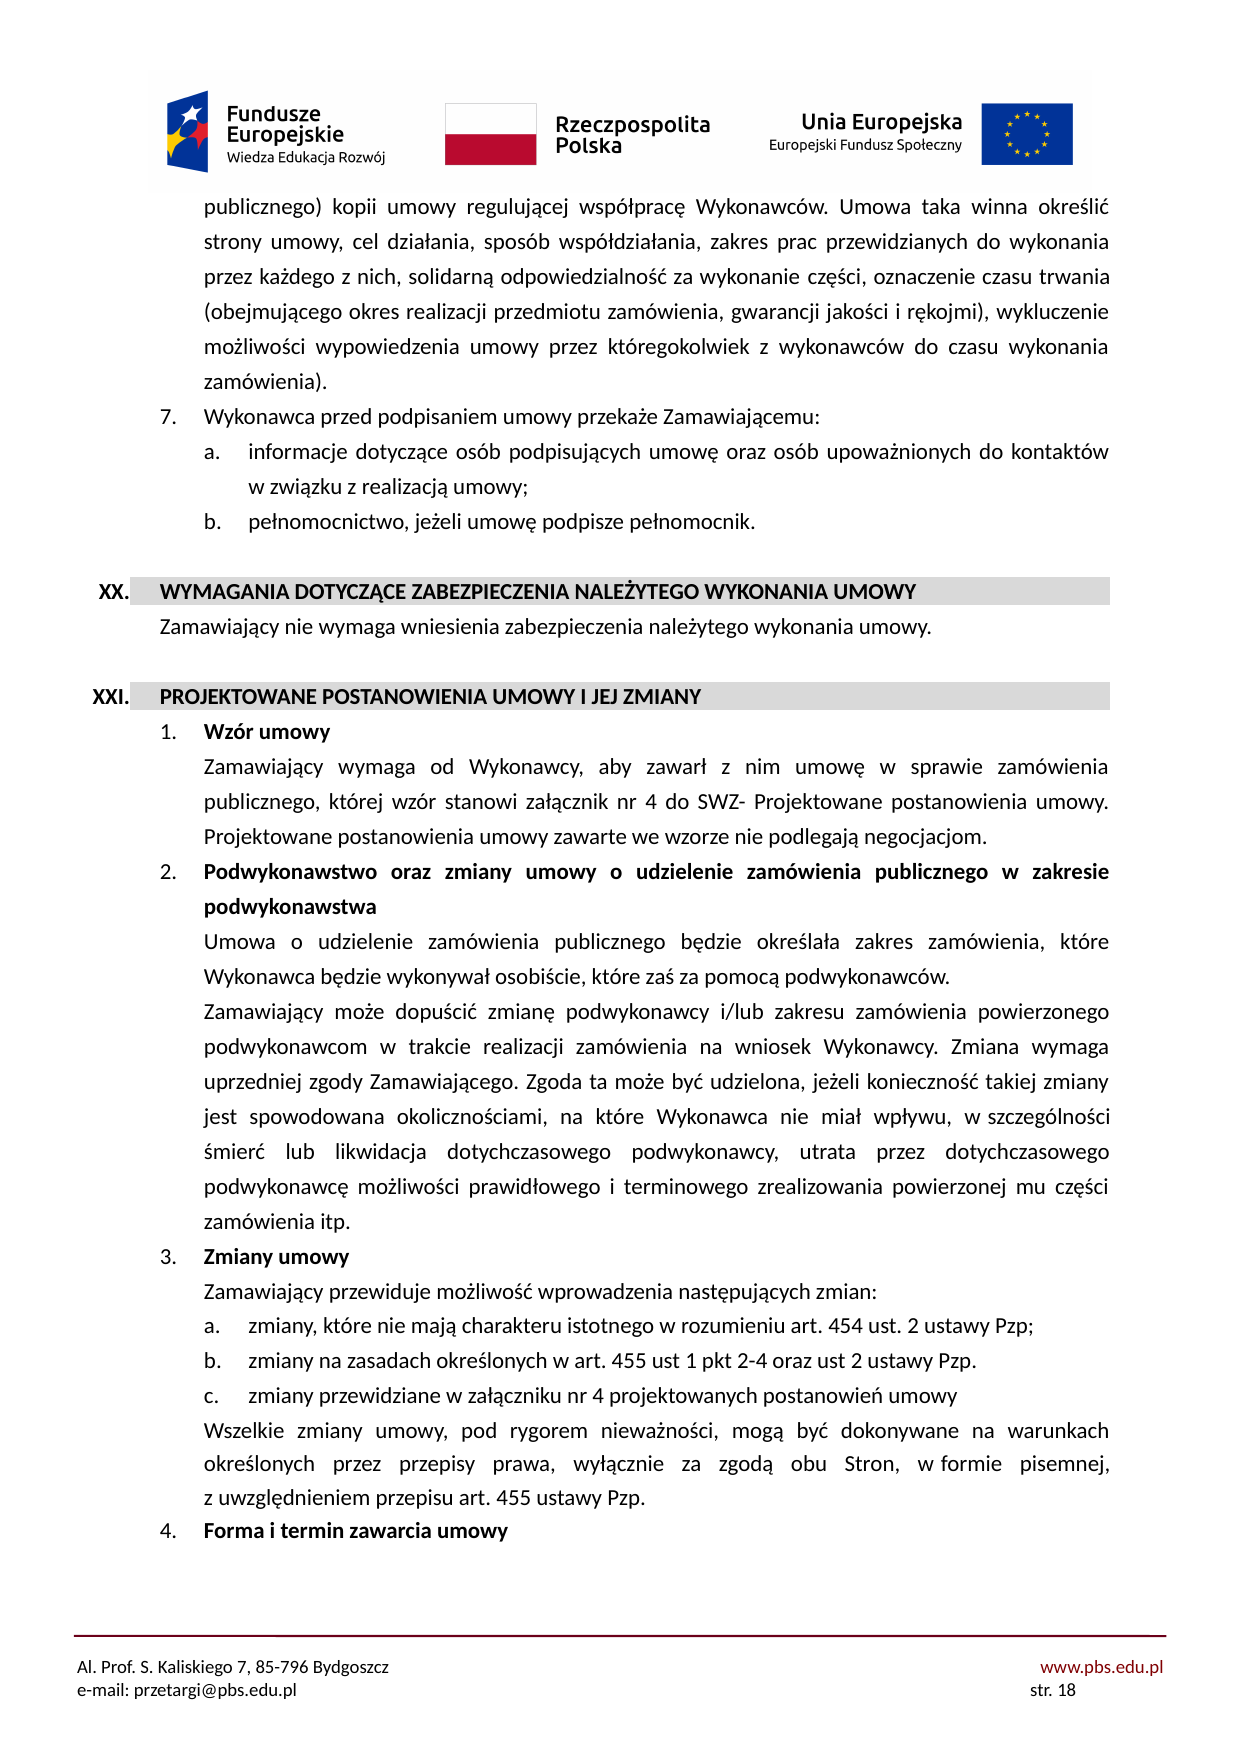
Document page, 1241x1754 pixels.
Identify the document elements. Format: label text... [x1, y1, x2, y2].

list WYMAGANIA DOTYCZĄCE ZABEZPIECZENIA NALEŻYTEGO WYKONANIA UMOWY [130, 577, 1110, 605]
list informacje dotyczące osób podpisujących umowę oraz osób upoważnionych do kontaktów w związku z realizacją umowy; [204, 437, 1110, 500]
picture [147, 70, 1093, 193]
list Podwykonawstwo oraz zmiany umowy o udzielenie zamówienia publicznego w zakresie podwykonawstwa [159, 857, 1110, 920]
text Zamawiający przewiduje możliwość wprowadzenia następujących zmian: [204, 1277, 1110, 1305]
list zmiany na zasadach określonych w art. 455 ust 1 pkt 2-4 oraz ust 2 ustawy Pzp. [204, 1346, 1110, 1374]
list pełnomocnictwo, jeżeli umowę podpisze pełnomocnik. [204, 507, 1110, 535]
list PROJEKTOWANE POSTANOWIENIA UMOWY I JEJ ZMIANY [130, 682, 1110, 710]
list Wykonawca przed podpisaniem umowy przekaże Zamawiającemu: [159, 402, 1110, 430]
list zmiany, które nie mają charakteru istotnego w rozumieniu art. 454 ust. 2 ustawy Pzp; [204, 1311, 1110, 1339]
text Zamawiający może dopuścić zmianę podwykonawcy i/lub zakresu zamówienia powierzonego podwykonawcom w trakcie realizacji zamówienia na wniosek Wykonawcy. Zmiana wymaga uprzedniej zgody Zamawiającego. Zgoda ta może być udzielona, jeżeli konieczność takiej zmiany jest spowodowana okolicznościami, na które Wykonawca nie miał wpływu, w szczególności śmierć lub likwidacja dotychczasowego podwykonawcy, utrata przez dotychczasowego podwykonawcę możliwości prawidłowego i terminowego zrealizowania powierzonej mu części zamówienia itp. [204, 997, 1110, 1235]
list Wzór umowy [159, 717, 1110, 745]
text Umowa o udzielenie zamówienia publicznego będzie określała zakres zamówienia, które Wykonawca będzie wykonywał osobiście, które zaś za pomocą podwykonawców. [204, 927, 1110, 990]
list Zmiany umowy [159, 1242, 1110, 1270]
list Forma i termin zawarcia umowy [159, 1516, 1110, 1544]
list zmiany przewidziane w załączniku nr 4 projektowanych postanowień umowy [204, 1381, 1110, 1409]
text Zamawiający wymaga od Wykonawcy, aby zawarł z nim umowę w sprawie zamówienia publicznego, której wzór stanowi załącznik nr 4 do SWZ- Projektowane postanowienia umowy. Projektowane postanowienia umowy zawarte we wzorze nie podlegają negocjacjom. [204, 752, 1110, 850]
text Zamawiający nie wymaga wniesienia zabezpieczenia należytego wykonania umowy. [159, 612, 1110, 640]
text Wszelkie zmiany umowy, pod rygorem nieważności, mogą być dokonywane na warunkach określonych przez przepisy prawa, wyłącznie za zgodą obu Stron, w formie pisemnej, z uwzględnieniem przepisu art. 455 ustawy Pzp. [204, 1416, 1110, 1511]
